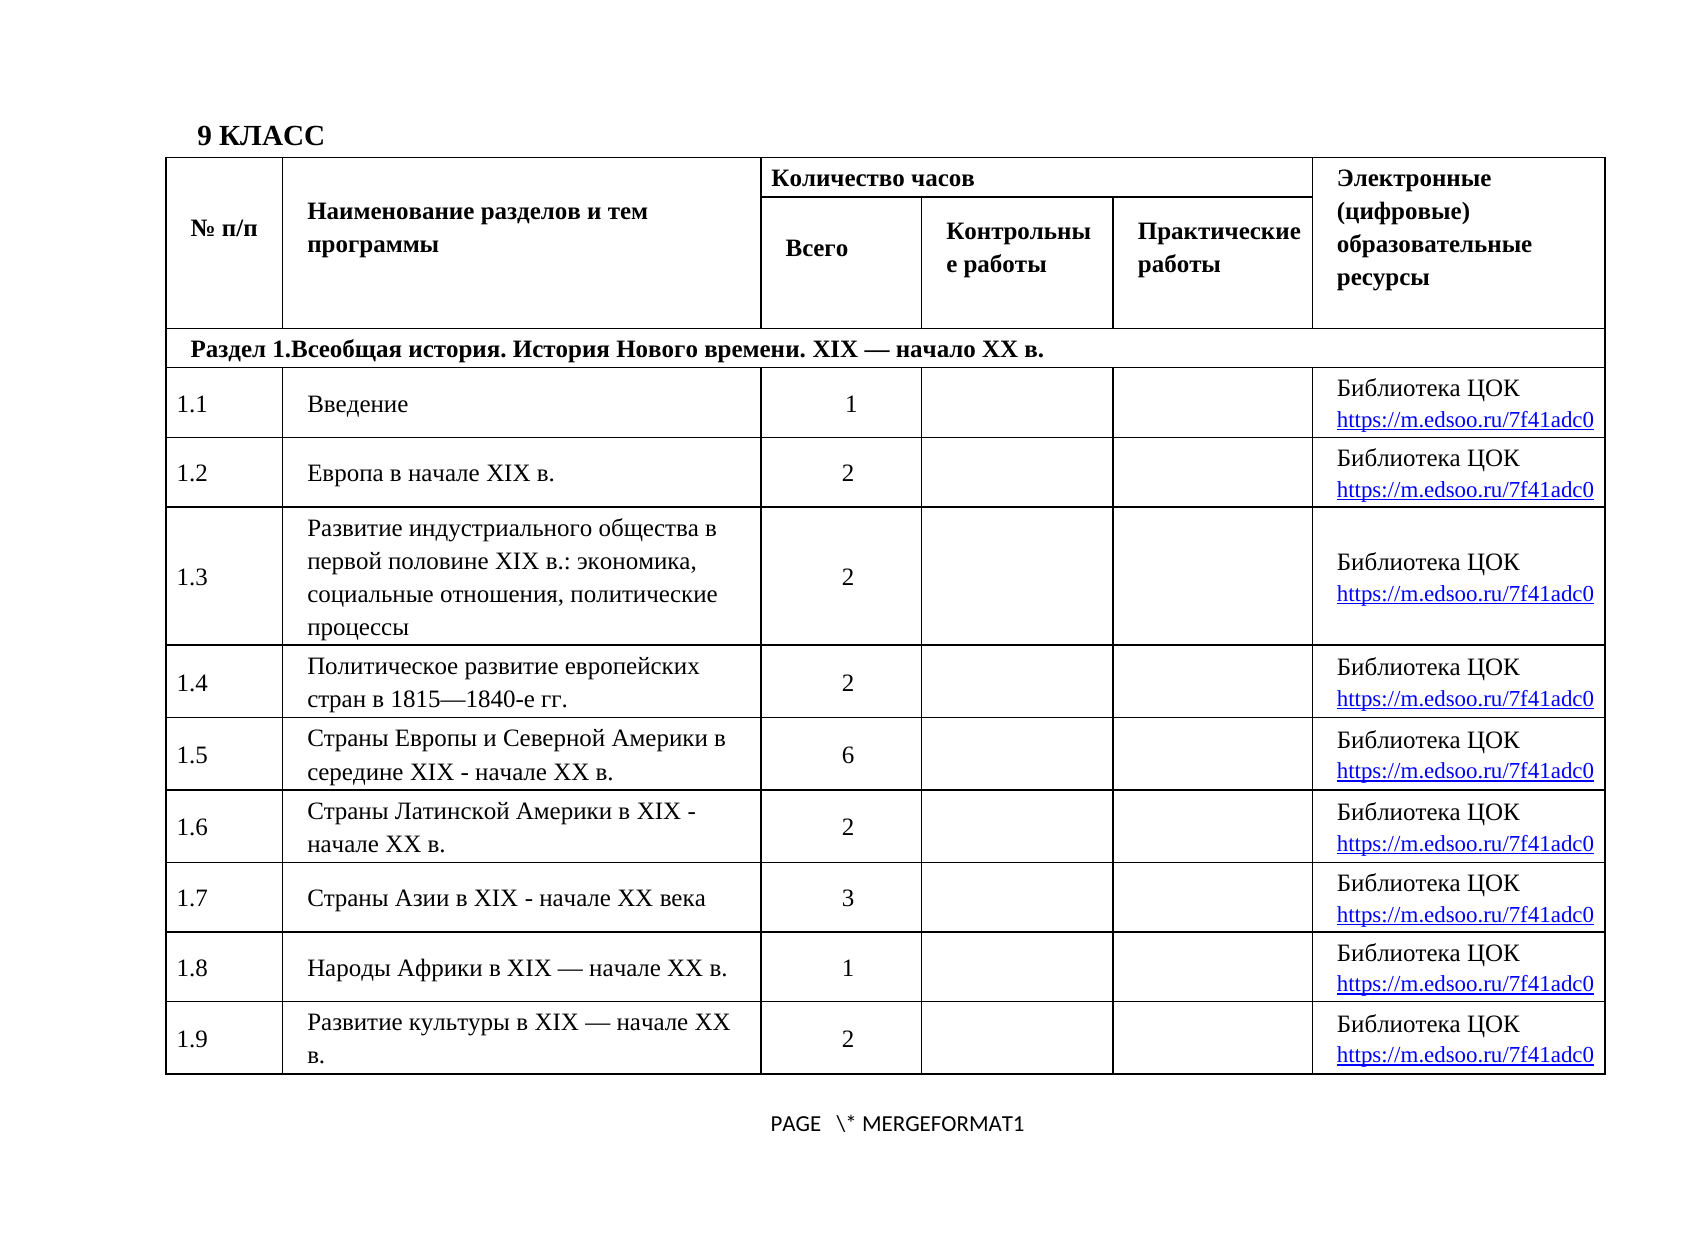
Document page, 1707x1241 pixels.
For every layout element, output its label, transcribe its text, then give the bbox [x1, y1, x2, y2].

table_cell Страны Латинской Америки в XIX - начале XX в. [283, 791, 760, 862]
table_cell 1.2 [167, 438, 282, 506]
table_cell 1.3 [167, 508, 282, 644]
table_cell 1.4 [167, 646, 282, 717]
table_cell 3 [762, 863, 921, 931]
table_cell [922, 438, 1112, 506]
table_cell Библиотека ЦОК https://m.edsoo.ru/7f41adc0 [1313, 438, 1604, 506]
table_cell 2 [762, 438, 921, 506]
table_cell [1313, 933, 1604, 1001]
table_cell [1313, 1002, 1604, 1073]
table_cell Библиотека ЦОК https://m.edsoo.ru/7f41adc0 [1313, 368, 1604, 436]
table_cell 2 [762, 646, 921, 717]
table_cell Библиотека ЦОК https://m.edsoo.ru/7f41adc0 [1313, 646, 1604, 717]
table_cell Библиотека ЦОК https://m.edsoo.ru/7f41adc0 [1313, 791, 1604, 862]
table_cell [922, 933, 1112, 1001]
table_cell Народы Африки в ХIХ — начале ХХ в. [283, 933, 760, 1001]
table_cell 1.8 [167, 933, 282, 1001]
table_cell Страны Европы и Северной Америки в середине XIX - начале XX в. [283, 718, 760, 789]
table_cell 2 [762, 791, 921, 862]
table_cell 1.7 [167, 863, 282, 931]
text 9 КЛАСС [190, 118, 1618, 152]
table_header Количество часов [762, 158, 1312, 196]
table_cell [1114, 646, 1312, 717]
table_cell [922, 368, 1112, 436]
table_cell Практические работы [1114, 198, 1312, 327]
table_cell [1114, 933, 1312, 1001]
table_cell Контрольные работы [922, 198, 1112, 327]
table_header № п/п [167, 158, 282, 327]
table_cell [1114, 508, 1312, 644]
table_cell Всего [762, 198, 921, 327]
table_cell [1114, 368, 1312, 436]
table_cell [922, 1002, 1112, 1073]
table_cell Библиотека ЦОК https://m.edsoo.ru/7f41adc0 [1313, 863, 1604, 931]
table_cell [922, 863, 1112, 931]
table_cell [922, 508, 1112, 644]
table_cell Политическое развитие европейских стран в 1815—1840-е гг. [283, 646, 760, 717]
table_cell [922, 791, 1112, 862]
table_cell Страны Азии в XIX - начале XX века [283, 863, 760, 931]
table_cell [1114, 1002, 1312, 1073]
table_cell 2 [762, 1002, 921, 1073]
table_cell [1114, 863, 1312, 931]
table_cell Развитие культуры в XIX — начале ХХ в. [283, 1002, 760, 1073]
table_cell Библиотека ЦОК https://m.edsoo.ru/7f41adc0 [1313, 508, 1604, 644]
table_cell [1114, 791, 1312, 862]
table_cell 1.5 [167, 718, 282, 789]
table_cell [922, 646, 1112, 717]
table_header Наименование разделов и тем программы [283, 158, 760, 327]
table_header Электронные (цифровые) образовательные ресурсы [1313, 158, 1604, 327]
table_cell 2 [762, 508, 921, 644]
table_cell 1.9 [167, 1002, 282, 1073]
table_cell Библиотека ЦОК https://m.edsoo.ru/7f41adc0 [1313, 718, 1604, 789]
table_cell Европа в начале XIX в. [283, 438, 760, 506]
table_cell [1114, 438, 1312, 506]
table_cell 1 [762, 368, 921, 436]
table_cell Раздел 1.Всеобщая история. История Нового времени. XIХ — начало ХХ в. [167, 329, 1604, 367]
table_cell Введение [283, 368, 760, 436]
table_cell [1114, 718, 1312, 789]
table_cell 1.1 [167, 368, 282, 436]
table_cell [922, 718, 1112, 789]
table_cell 6 [762, 718, 921, 789]
table_cell 1.6 [167, 791, 282, 862]
table_cell 1 [762, 933, 921, 1001]
table_cell Развитие индустриального общества в первой половине XIX в.: экономика, социальные отношения, политические процессы [283, 508, 760, 644]
